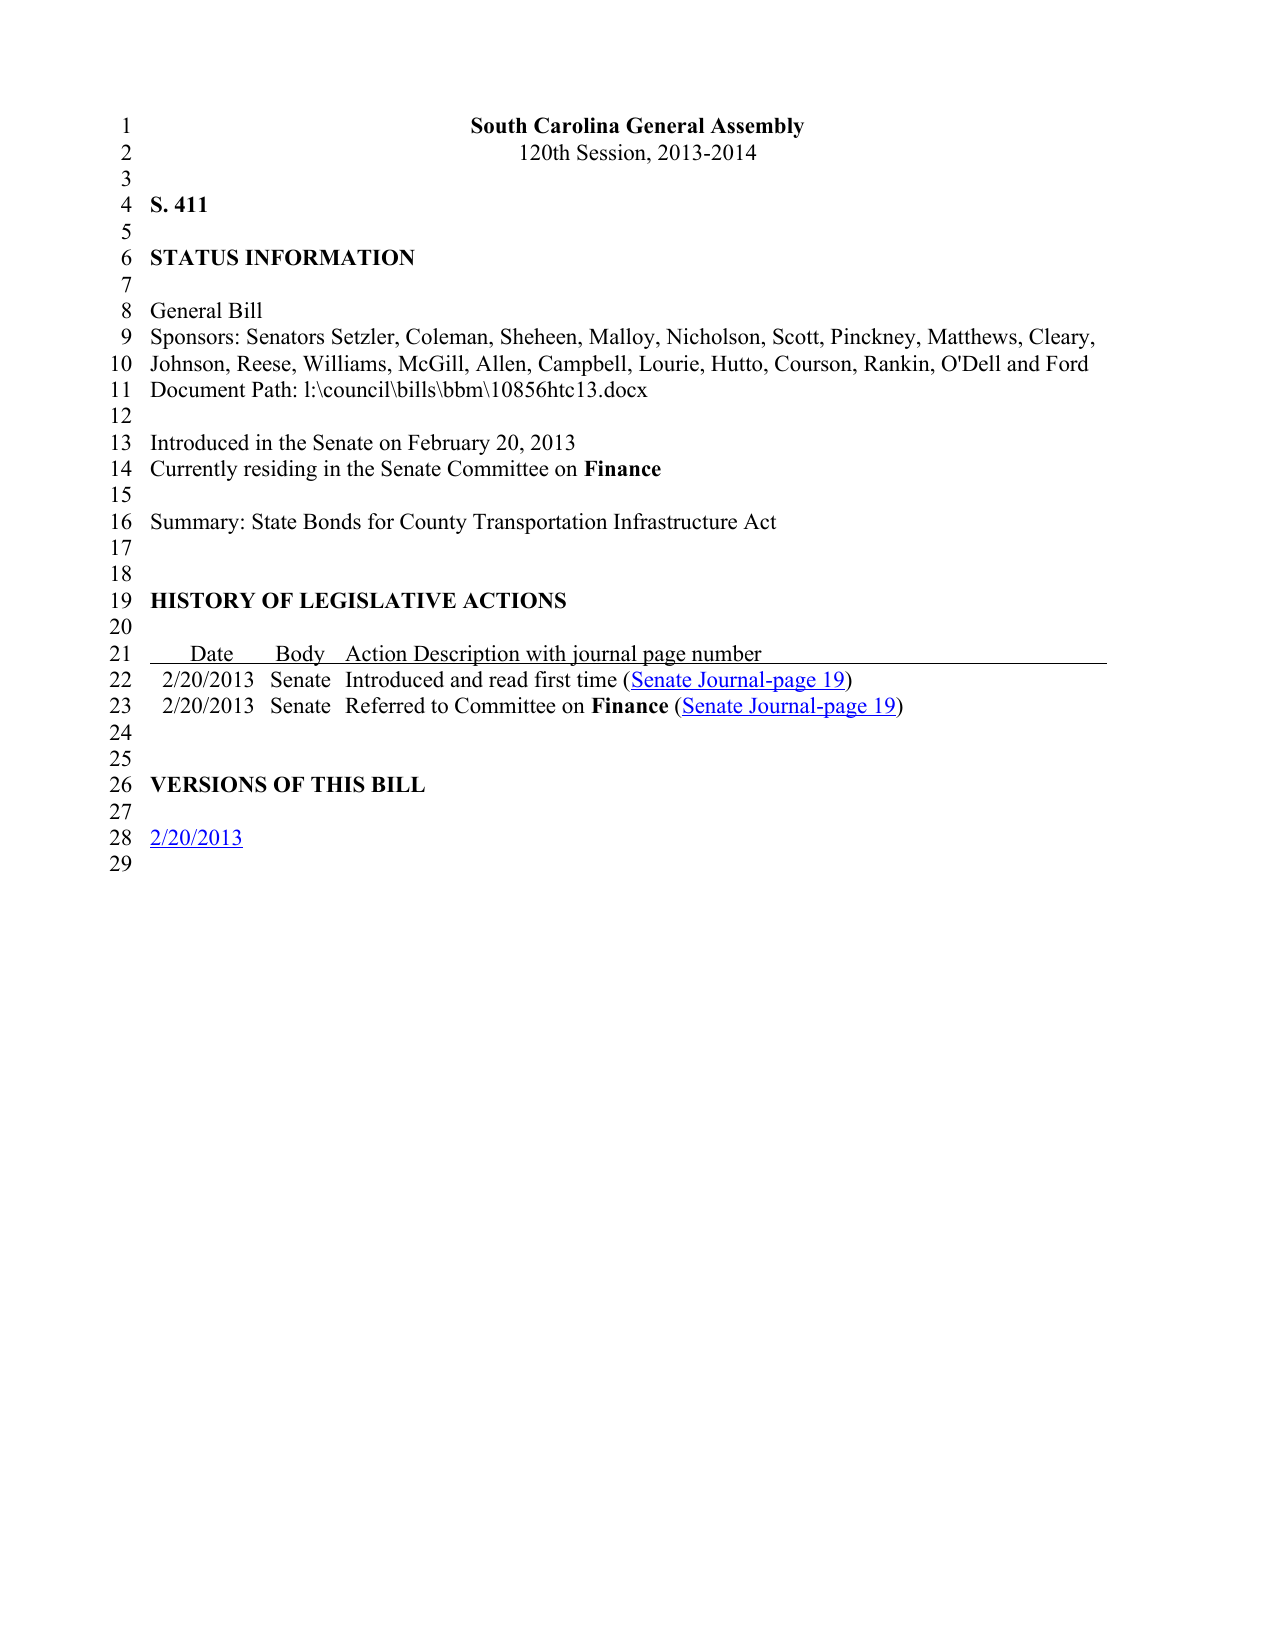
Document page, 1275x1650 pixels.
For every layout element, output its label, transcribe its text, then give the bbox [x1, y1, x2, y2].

text Introduced in the Senate on February 20, 2013 [150, 429, 1125, 455]
text 2/20/2013 Senate Referred to Committee on Finance (Senate Journal-page 19) [150, 692, 1125, 719]
text 2/20/2013 Senate Introduced and read first time (Senate Journal-page 19) [150, 666, 1125, 692]
text Summary: State Bonds for County Transportation Infrastructure Act [150, 508, 1125, 534]
text South Carolina General Assembly [150, 112, 1125, 139]
text STATUS INFORMATION [150, 244, 1125, 271]
text 120th Session, 2013-2014 [150, 139, 1125, 165]
text Currently residing in the Senate Committee on Finance [150, 455, 1125, 481]
text VERSIONS OF THIS BILL [150, 771, 1125, 798]
text Date Body Action Description with journal page number [150, 639, 1125, 666]
text S. 411 [150, 192, 1125, 218]
text Document Path: l:\council\bills\bbm\10856htc13.docx [150, 376, 1125, 402]
text 2/20/2013 [150, 824, 1125, 850]
text HISTORY OF LEGISLATIVE ACTIONS [150, 587, 1125, 613]
text Sponsors: Senators Setzler, Coleman, Sheheen, Malloy, Nicholson, Scott, Pinckney, Matthews, Cleary, Johnson, Reese, Williams, McGill, Allen, Campbell, Lourie, Hutto, Courson, Rankin, O'Dell and Ford [150, 323, 1125, 376]
text General Bill [150, 297, 1125, 323]
